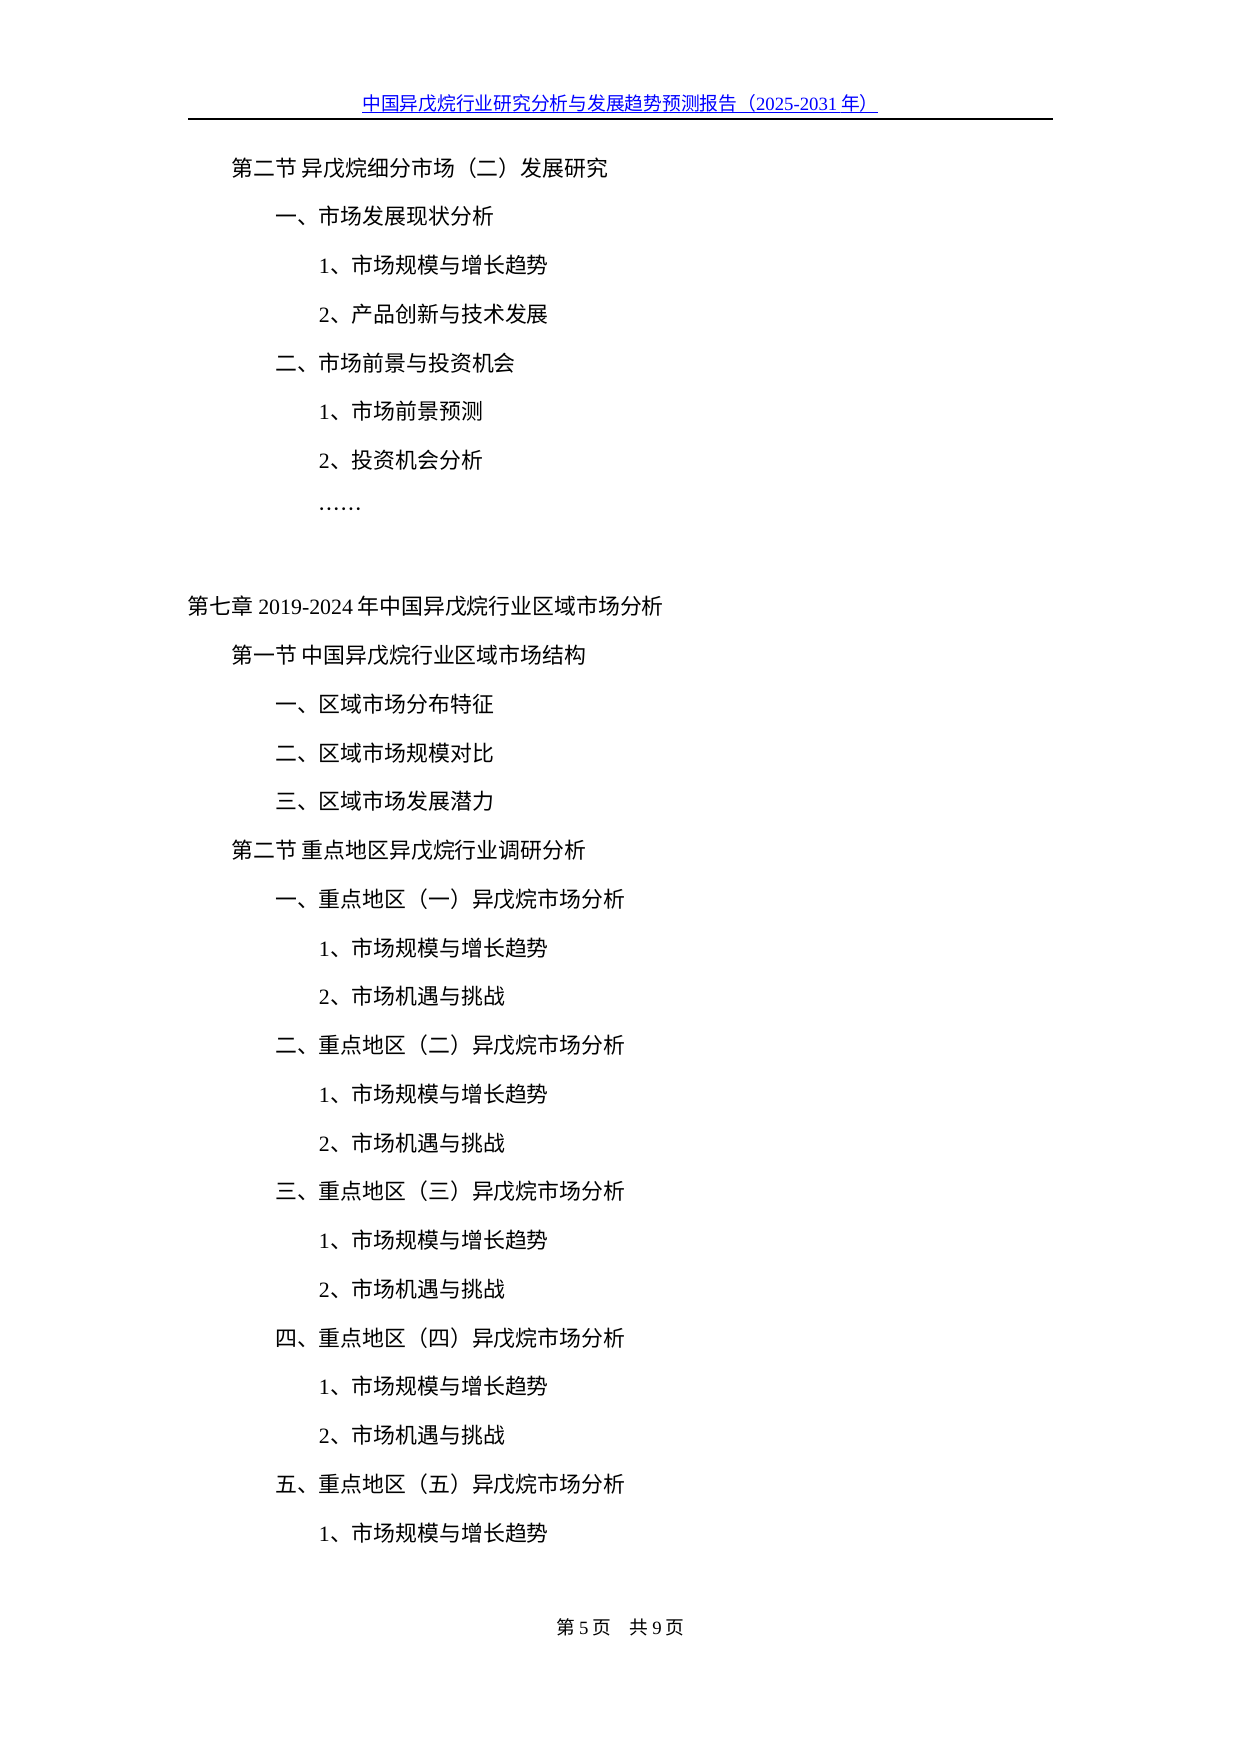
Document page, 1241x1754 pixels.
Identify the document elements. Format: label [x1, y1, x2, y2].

text [187, 150, 1053, 1548]
